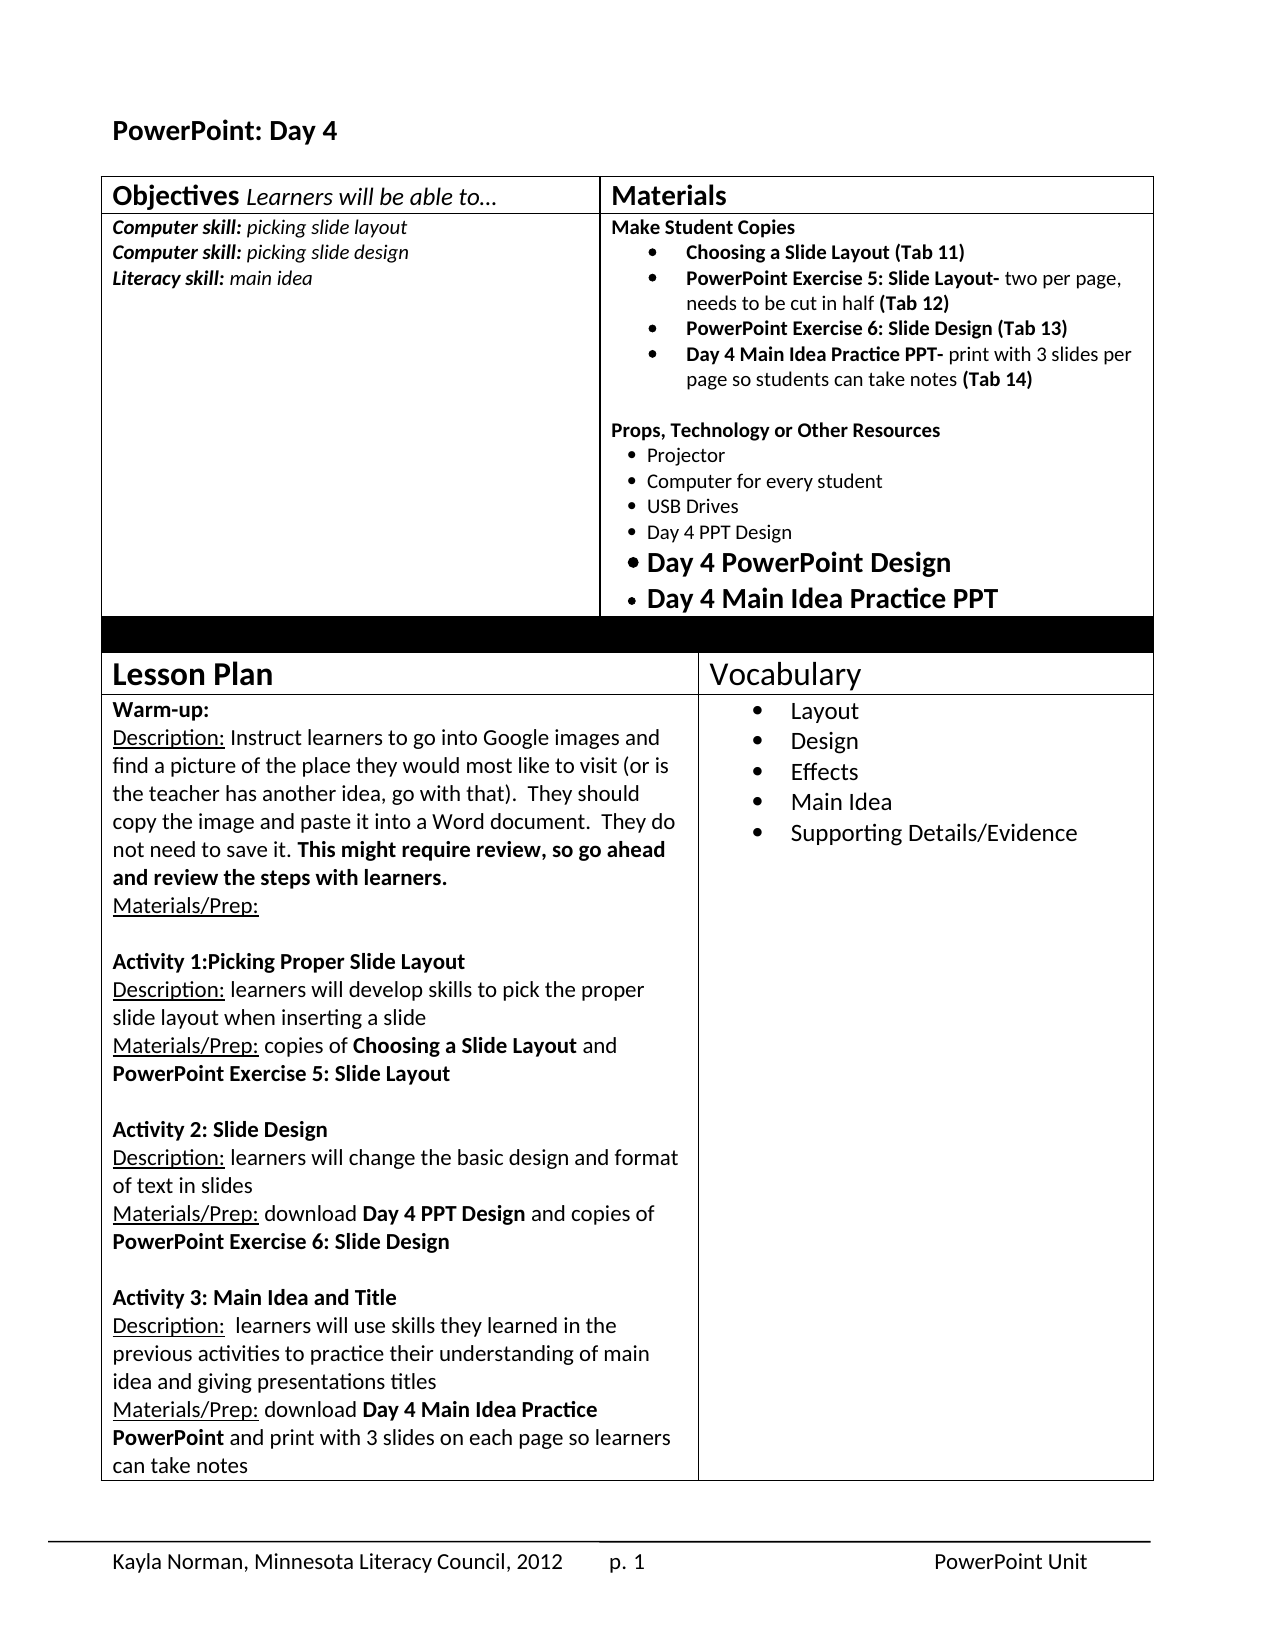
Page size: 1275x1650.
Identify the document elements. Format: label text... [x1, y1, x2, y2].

table_cell Layout Design Effects Main Idea Supporting Details/Evidence [699, 695, 1153, 1479]
table_cell [102, 617, 1153, 652]
text PowerPoint: Day 4 [112, 112, 1162, 148]
table_cell Warm-up: Description: Instruct learners to go into Google images and find a picture of the place they would most like to visit (or is the teacher has another idea, go with that). They should copy the image and paste it into a Word document. They do not need to save it. This might require review, so go ahead and review the steps with learners. Materials/Prep: Activity 1:Picking Proper Slide Layout Description: learners will develop skills to pick the proper slide layout when inserting a slide Materials/Prep: copies of Choosing a Slide Layout and PowerPoint Exercise 5: Slide Layout Activity 2: Slide Design Description: learners will change the basic design and format of text in slides Materials/Prep: download Day 4 PPT Design and copies of PowerPoint Exercise 6: Slide Design Activity 3: Main Idea and Title Description: learners will use skills they learned in the previous activities to practice their understanding of main idea and giving presentations titles Materials/Prep: download Day 4 Main Idea Practice PowerPoint and print with 3 slides on each page so learners can take notes [102, 695, 698, 1479]
table_cell Lesson Plan [102, 653, 698, 694]
table_header Materials [601, 177, 1153, 213]
table_cell Vocabulary [699, 653, 1153, 694]
table_header Objectives Learners will be able to… [102, 177, 599, 213]
table_cell Computer skill: picking slide layout Computer skill: picking slide design Literacy skill: main idea [102, 214, 599, 616]
table_cell Make Student Copies Choosing a Slide Layout (Tab 11) PowerPoint Exercise 5: Slide Layout- two per page, needs to be cut in half (Tab 12) PowerPoint Exercise 6: Slide Design (Tab 13) Day 4 Main Idea Practice PPT- print with 3 slides per page so students can take notes (Tab 14) Props, Technology or Other Resources Projector Computer for every student USB Drives Day 4 PPT Design Day 4 PowerPoint Design Day 4 Main Idea Practice PPT [601, 214, 1153, 616]
